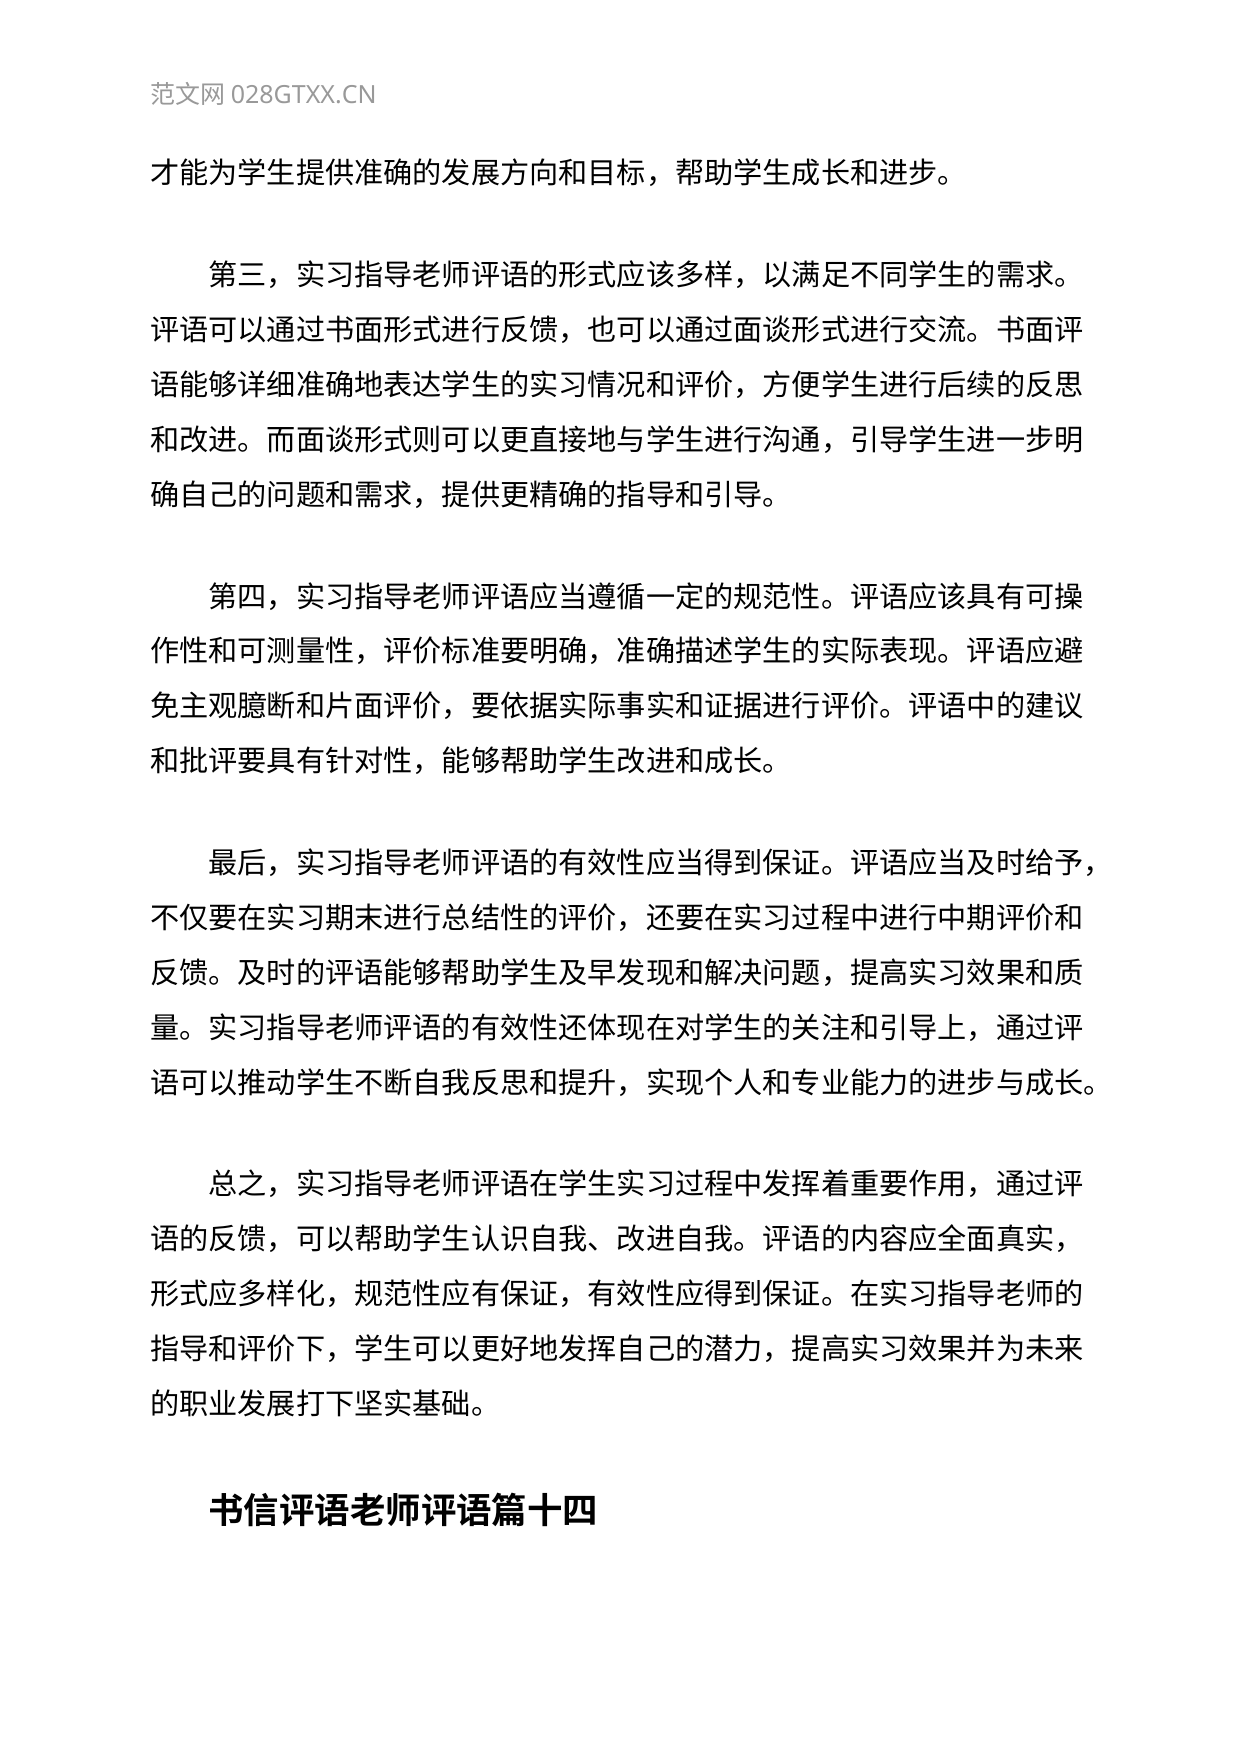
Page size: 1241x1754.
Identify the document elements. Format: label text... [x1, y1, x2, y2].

text 书信评语老师评语篇十四 [150, 1482, 1090, 1533]
text 第三，实习指导老师评语的形式应该多样，以满足不同学生的需求。评语可以通过书面形式进行反馈，也可以通过面谈形式进行交流。书面评语能够详细准确地表达学生的实习情况和评价，方便学生进行后续的反思和改进。而面谈形式则可以更直接地与学生进行沟通，引导学生进一步明确自己的问题和需求，提供更精确的指导和引导。 [150, 252, 1090, 514]
text 总之，实习指导老师评语在学生实习过程中发挥着重要作用，通过评语的反馈，可以帮助学生认识自我、改进自我。评语的内容应全面真实，形式应多样化，规范性应有保证，有效性应得到保证。在实习指导老师的指导和评价下，学生可以更好地发挥自己的潜力，提高实习效果并为未来的职业发展打下坚实基础。 [150, 1161, 1090, 1423]
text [150, 150, 1090, 192]
text 最后，实习指导老师评语的有效性应当得到保证。评语应当及时给予，不仅要在实习期末进行总结性的评价，还要在实习过程中进行中期评价和反馈。及时的评语能够帮助学生及早发现和解决问题，提高实习效果和质量。实习指导老师评语的有效性还体现在对学生的关注和引导上，通过评语可以推动学生不断自我反思和提升，实现个人和专业能力的进步与成长。 [150, 839, 1090, 1101]
text 第四，实习指导老师评语应当遵循一定的规范性。评语应该具有可操作性和可测量性，评价标准要明确，准确描述学生的实际表现。评语应避免主观臆断和片面评价，要依据实际事实和证据进行评价。评语中的建议和批评要具有针对性，能够帮助学生改进和成长。 [150, 573, 1090, 780]
